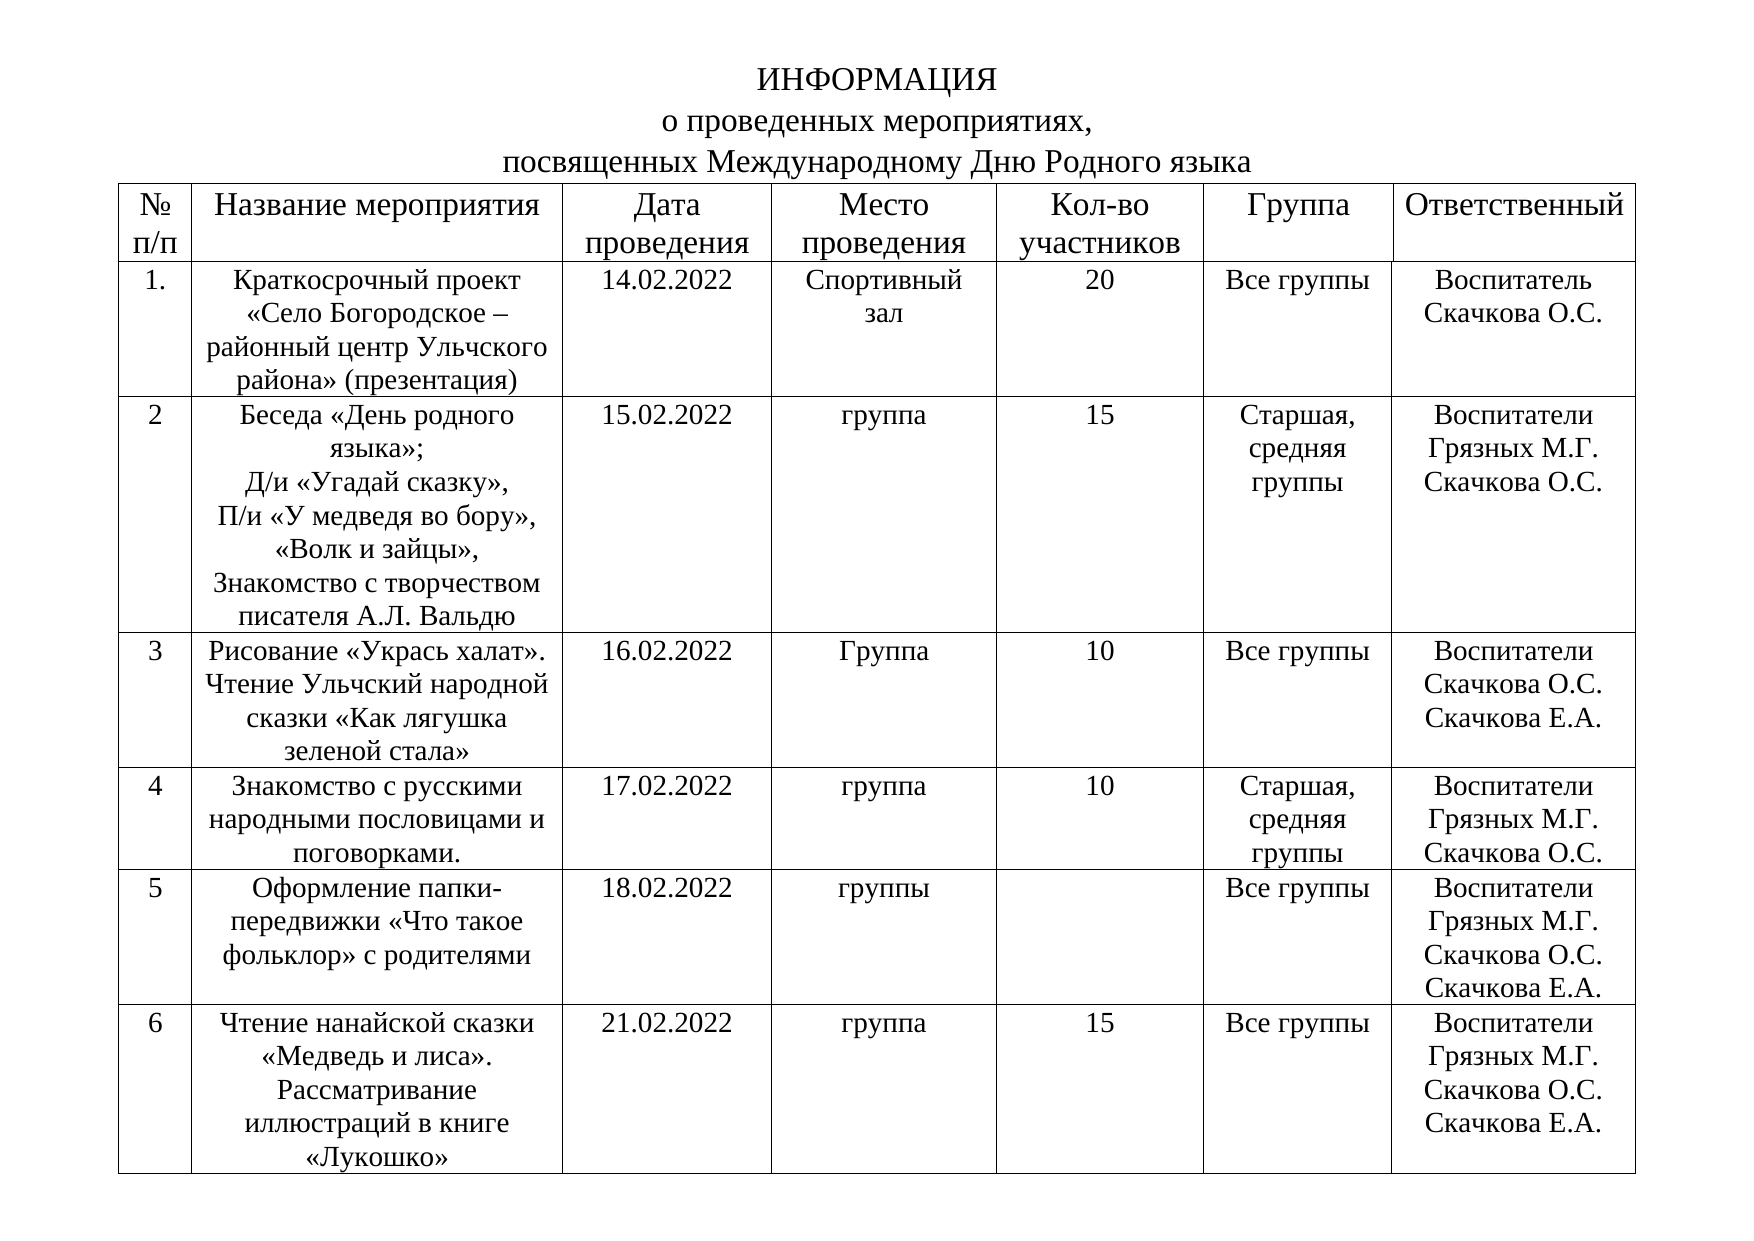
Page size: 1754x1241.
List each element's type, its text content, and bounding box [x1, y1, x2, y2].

table_cell 6 [119, 1005, 191, 1173]
table_cell 21.02.2022 [563, 1005, 771, 1173]
table_cell Старшая, средняя группы [1204, 397, 1391, 632]
table_cell 5 [119, 870, 191, 1004]
table_header Группа [1204, 184, 1393, 261]
table_cell группа [772, 397, 996, 632]
table_cell Группа [772, 633, 996, 767]
table_cell Беседа «День родного языка»; Д/и «Угадай сказку», П/и «У медведя во бору», «Волк и зайцы», Знакомство с творчеством писателя А.Л. Вальдю [192, 397, 562, 632]
table_cell Воспитатели Грязных М.Г. Скачкова О.С. [1392, 768, 1635, 869]
table_cell 20 [997, 262, 1203, 396]
table_cell Воспитатели Грязных М.Г. Скачкова О.С. Скачкова Е.А. [1392, 870, 1635, 1004]
table_cell группа [772, 768, 996, 869]
text посвященных Международному Дню Родного языка [118, 142, 1636, 180]
table_cell Старшая, средняя группы [1204, 768, 1391, 869]
table_cell 15 [997, 397, 1203, 632]
table_header Название мероприятия [192, 184, 562, 261]
table_header Кол-во участников [997, 184, 1203, 261]
table_header Ответственный [1394, 184, 1635, 261]
table_cell Все группы [1204, 1005, 1391, 1173]
table_header Дата проведения [563, 184, 771, 261]
table_cell 3 [119, 633, 191, 767]
table_header № п/п [119, 184, 191, 261]
table_cell Воспитатель Скачкова О.С. [1392, 262, 1635, 396]
table_cell 16.02.2022 [563, 633, 771, 767]
table_cell Чтение нанайской сказки «Медведь и лиса». Рассматривание иллюстраций в книге «Лукошко» [192, 1005, 562, 1173]
table_cell Воспитатели Грязных М.Г. Скачкова О.С. Скачкова Е.А. [1392, 1005, 1635, 1173]
table_cell Воспитатели Скачкова О.С. Скачкова Е.А. [1392, 633, 1635, 767]
table_cell группы [772, 870, 996, 1004]
table_cell Оформление папки-передвижки «Что такое фольклор» с родителями [192, 870, 562, 1004]
table_cell [997, 870, 1203, 1004]
table_cell Все группы [1204, 262, 1391, 396]
table_cell Спортивный зал [772, 262, 996, 396]
table_cell 15 [997, 1005, 1203, 1173]
table_cell Все группы [1204, 870, 1391, 1004]
table_cell 2 [119, 397, 191, 632]
table_cell Рисование «Укрась халат». Чтение Ульчский народной сказки «Как лягушка зеленой стала» [192, 633, 562, 767]
table_cell 15.02.2022 [563, 397, 771, 632]
table_cell 10 [997, 633, 1203, 767]
table_cell 1. [119, 262, 191, 396]
table_cell 18.02.2022 [563, 870, 771, 1004]
table_cell 17.02.2022 [563, 768, 771, 869]
table_cell 10 [997, 768, 1203, 869]
table_cell группа [772, 1005, 996, 1173]
table_cell Все группы [1204, 633, 1391, 767]
table_cell Краткосрочный проект «Село Богородское –районный центр Ульчского района» (презентация) [192, 262, 562, 396]
table_cell 14.02.2022 [563, 262, 771, 396]
text о проведенных мероприятиях, [118, 100, 1636, 139]
table_header Место проведения [772, 184, 996, 261]
table_cell Воспитатели Грязных М.Г. Скачкова О.С. [1392, 397, 1635, 632]
text ИНФОРМАЦИЯ [118, 59, 1636, 97]
table_cell 4 [119, 768, 191, 869]
table_cell Знакомство с русскими народными пословицами и поговорками. [192, 768, 562, 869]
